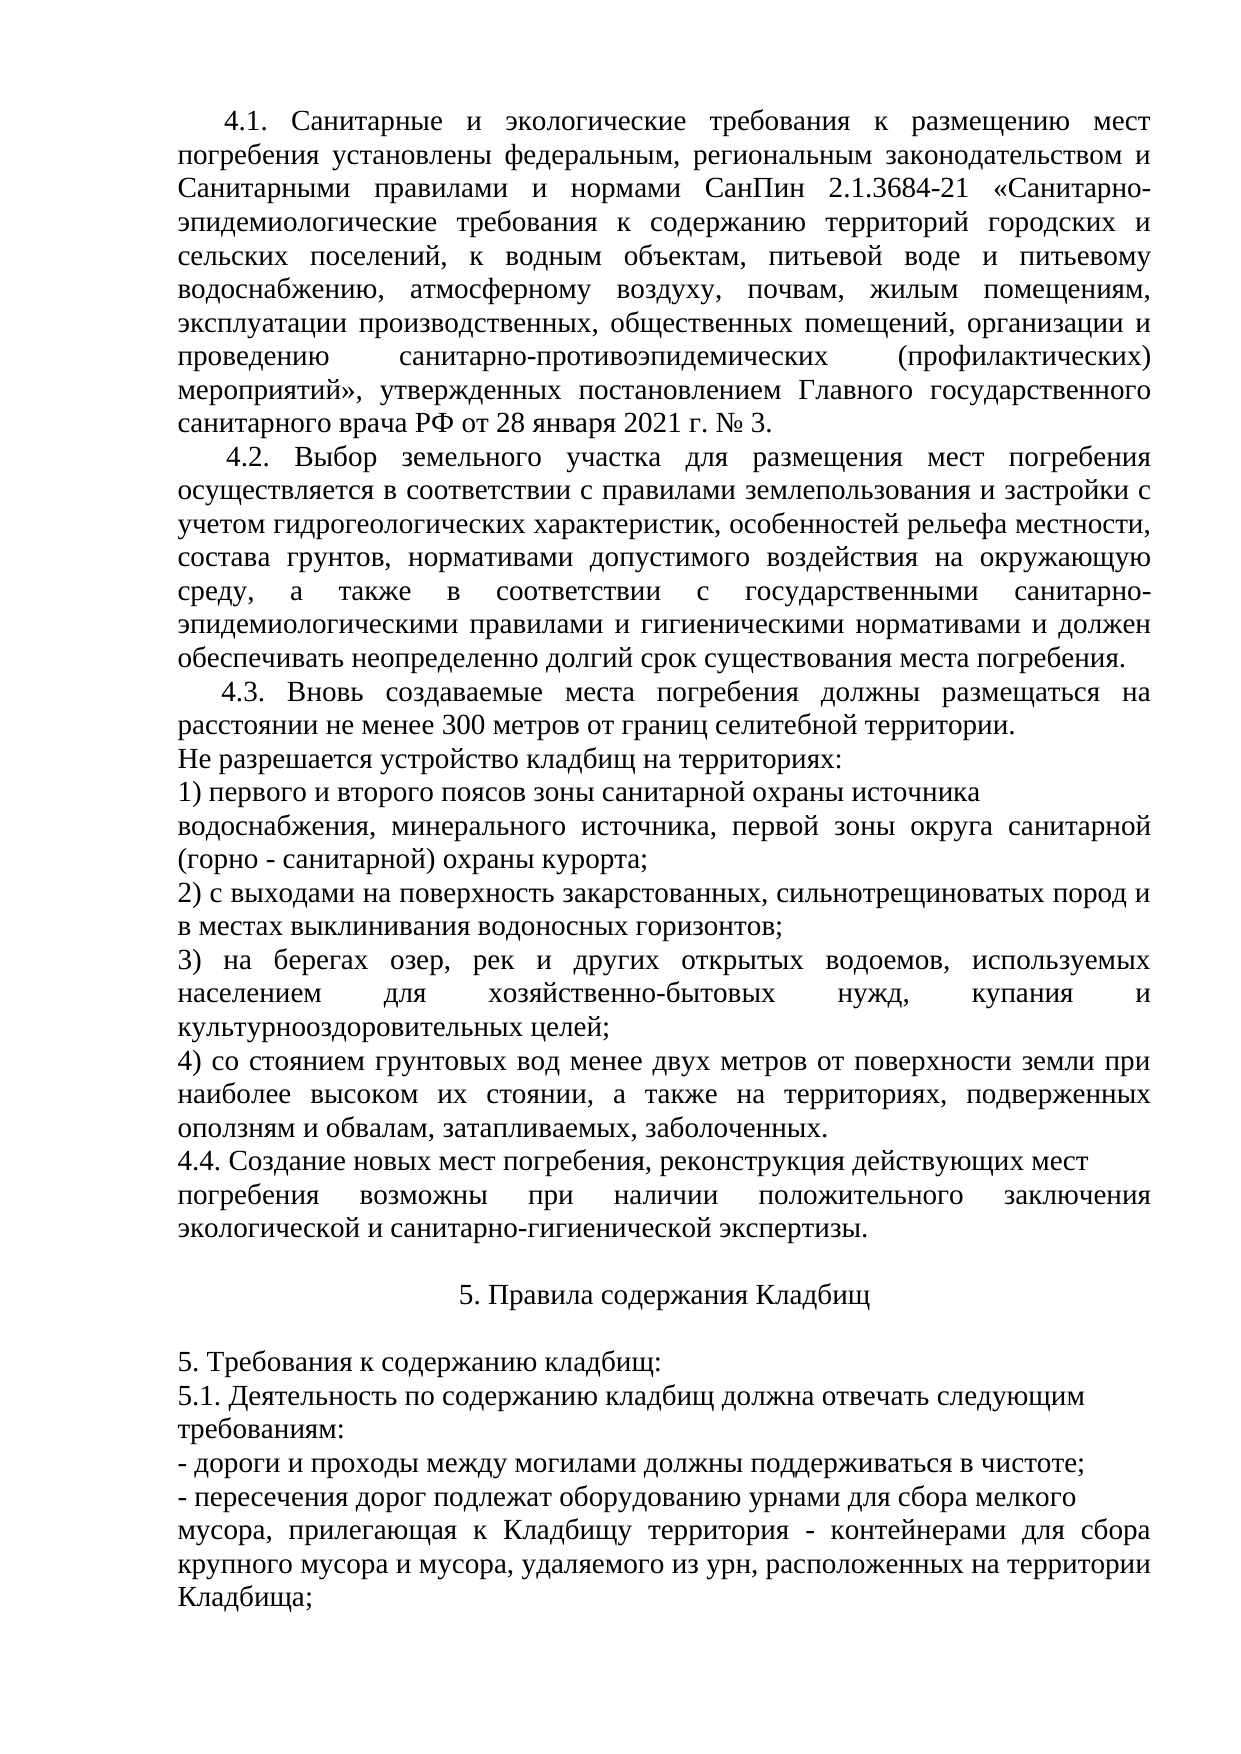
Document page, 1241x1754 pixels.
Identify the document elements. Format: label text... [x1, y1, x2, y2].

text 5.1. Деятельность по содержанию кладбищ должна отвечать следующим [177, 1378, 1152, 1412]
text 4.4. Создание новых мест погребения, реконструкция действующих мест [177, 1143, 1152, 1177]
text погребения возможны при наличии положительного заключения экологической и санитарно-гигиенической экспертизы. [177, 1177, 1152, 1244]
text Не разрешается устройство кладбищ на территориях: [177, 741, 1152, 774]
text 5. Требования к содержанию кладбищ: [177, 1344, 1152, 1378]
text 1) первого и второго поясов зоны санитарной охраны источника [177, 774, 1152, 808]
text 4) со стоянием грунтовых вод менее двух метров от поверхности земли при наиболее высоком их стоянии, а также на территориях, подверженных оползням и обвалам, затапливаемых, заболоченных. [177, 1043, 1152, 1143]
text 2) с выходами на поверхность закарстованных, сильнотрещиноватых пород и в местах выклинивания водоносных горизонтов; [177, 875, 1152, 942]
text 4.2. Выбор земельного участка для размещения мест погребения осуществляется в соответствии с правилами землепользования и застройки с учетом гидрогеологических характеристик, особенностей рельефа местности, состава грунтов, нормативами допустимого воздействия на окружающую среду, а также в соответствии с государственными санитарно-эпидемиологическими правилами и гигиеническими нормативами и должен обеспечивать неопределенно долгий срок существования места погребения. [177, 439, 1152, 674]
text - дороги и проходы между могилами должны поддерживаться в чистоте; [177, 1445, 1152, 1479]
text - пересечения дорог подлежат оборудованию урнами для сбора мелкого [177, 1479, 1152, 1512]
text 5. Правила содержания Кладбищ [177, 1277, 1152, 1311]
text мусора, прилегающая к Кладбищу территория - контейнерами для сбора крупного мусора и мусора, удаляемого из урн, расположенных на территории Кладбища; [177, 1512, 1152, 1613]
text 3) на берегах озер, рек и других открытых водоемов, используемых населением для хозяйственно-бытовых нужд, купания и культурнооздоровительных целей; [177, 942, 1152, 1043]
text 4.3. Вновь создаваемые места погребения должны размещаться на расстоянии не менее 300 метров от границ селитебной территории. [177, 674, 1152, 741]
text 4.1. Санитарные и экологические требования к размещению мест погребения установлены федеральным, региональным законодательством и Санитарными правилами и нормами СанПин 2.1.3684-21 «Санитарно-эпидемиологические требования к содержанию территорий городских и сельских поселений, к водным объектам, питьевой воде и питьевому водоснабжению, атмосферному воздуху, почвам, жилым помещениям, эксплуатации производственных, общественных помещений, организации и проведению санитарно-противоэпидемических (профилактических) мероприятий», утвержденных постановлением Главного государственного санитарного врача РФ от 28 января 2021 г. № 3. [177, 103, 1152, 439]
text водоснабжения, минерального источника, первой зоны округа санитарной (горно - санитарной) охраны курорта; [177, 808, 1152, 875]
text требованиям: [177, 1412, 1152, 1445]
